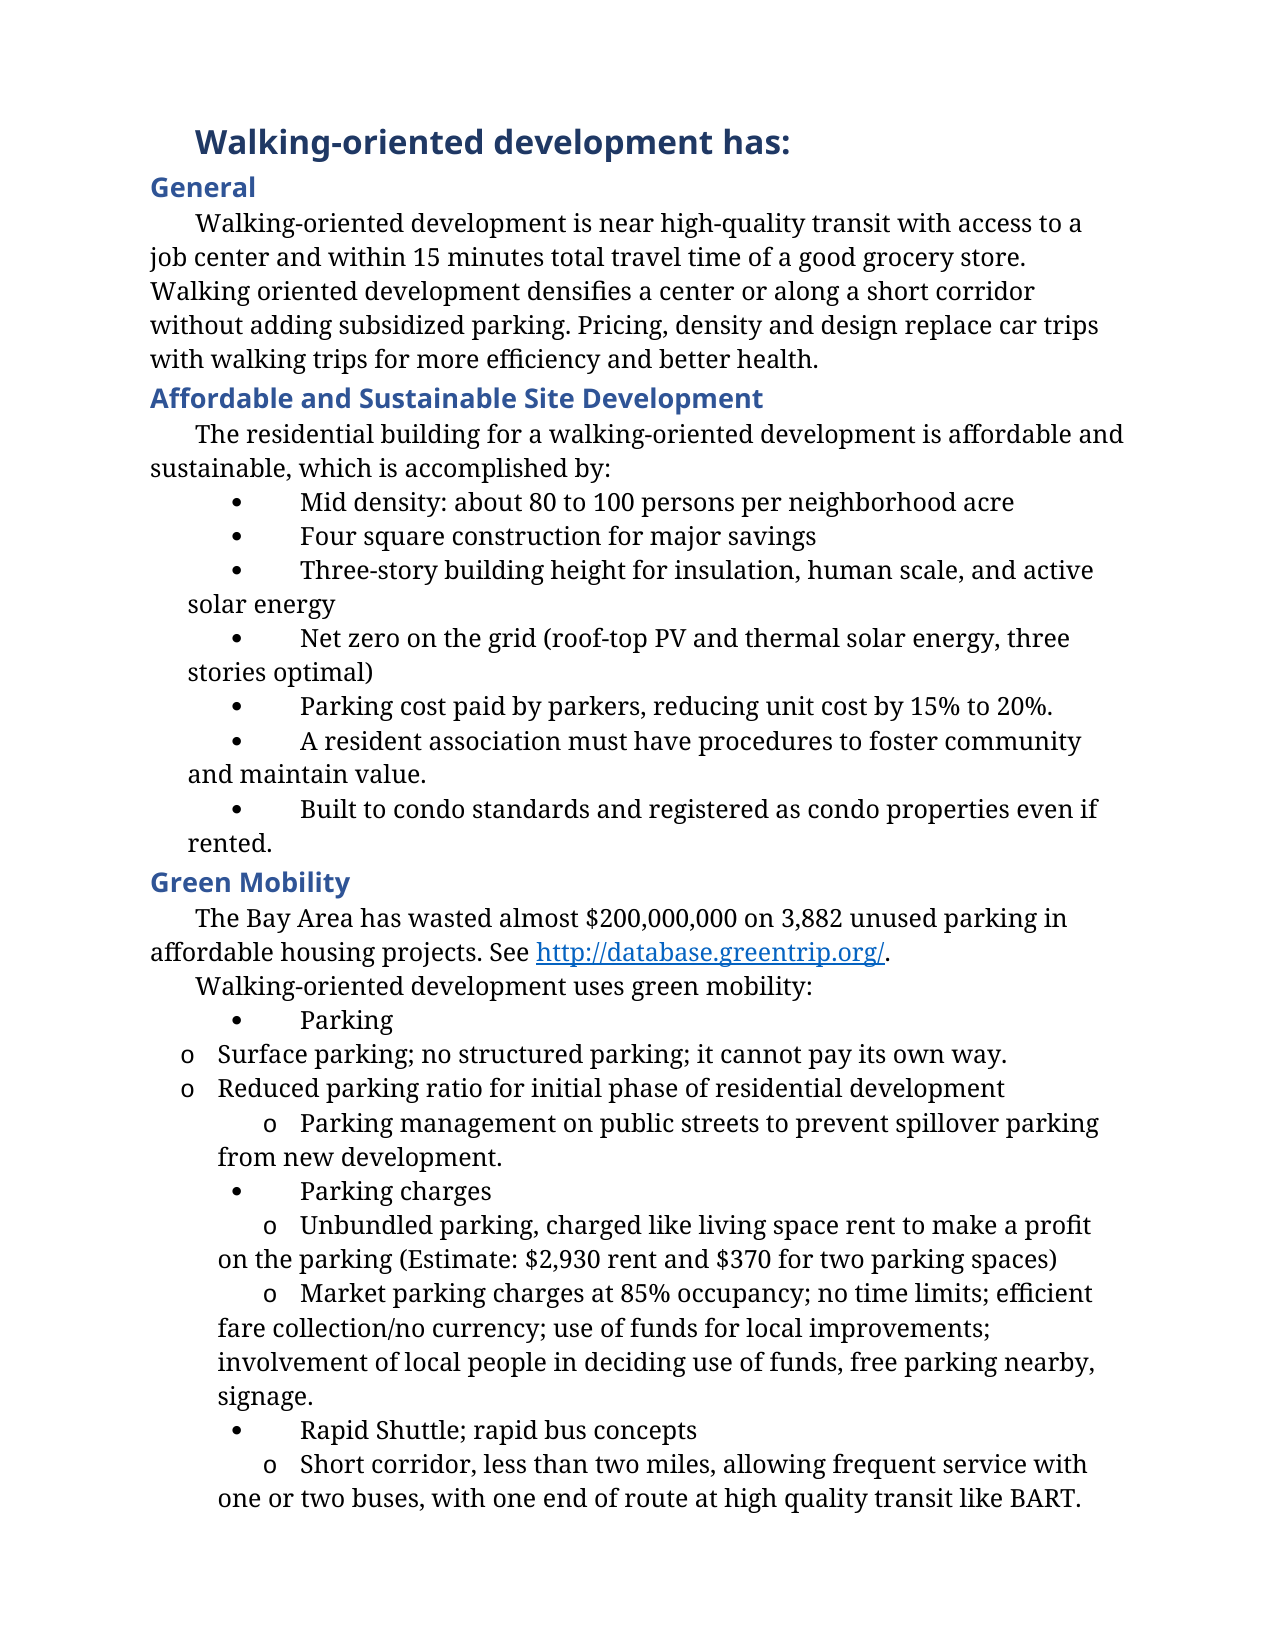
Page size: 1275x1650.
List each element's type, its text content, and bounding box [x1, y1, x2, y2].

text Market parking charges at 85% occupancy; no time limits; efficient fare collection/no currency; use of funds for local improvements; involvement of local people in deciding use of funds, free parking nearby, signage. [217, 1276, 1125, 1412]
list Reduced parking ratio for initial phase of residential development [180, 1071, 1125, 1105]
list Parking cost paid by parkers, reducing unit cost by 15% to 20%. [187, 689, 1125, 723]
list Net zero on the grid (roof-top PV and thermal solar energy, three stories optimal) [187, 621, 1125, 689]
list Parking [187, 1003, 1125, 1037]
list Three-story building height for insulation, human scale, and active solar energy [187, 553, 1125, 621]
text The Bay Area has wasted almost $200,000,000 on 3,882 unused parking in affordable housing projects. See http://database.greentrip.org/. [150, 900, 1125, 968]
list Mid density: about 80 to 100 persons per neighborhood acre [187, 485, 1125, 519]
text Walking-oriented development is near high-quality transit with access to a job center and within 15 minutes total travel time of a good grocery store. Walking oriented development densifies a center or along a short corridor without adding subsidized parking. Pricing, density and design replace car trips with walking trips for more efficiency and better health. [150, 205, 1125, 376]
list Rapid Shuttle; rapid bus concepts [187, 1412, 1125, 1446]
text Short corridor, less than two miles, allowing frequent service with one or two buses, with one end of route at high quality transit like BART. [217, 1446, 1125, 1515]
list Built to condo standards and registered as condo properties even if rented. [187, 791, 1125, 859]
subtitle Walking-oriented development has: [150, 119, 1125, 164]
text Unbundled parking, charged like living space rent to make a profit on the parking (Estimate: $2,930 rent and $370 for two parking spaces) [217, 1208, 1125, 1276]
list Four square construction for major savings [187, 519, 1125, 553]
text The residential building for a walking-oriented development is affordable and sustainable, which is accomplished by: [150, 417, 1125, 485]
list A resident association must have procedures to foster community and maintain value. [187, 723, 1125, 791]
list Parking charges [187, 1173, 1125, 1208]
subtitle Affordable and Sustainable Site Development [150, 380, 1125, 417]
text Parking management on public streets to prevent spillover parking from new development. [217, 1105, 1125, 1173]
subtitle Green Mobility [150, 863, 1125, 900]
subtitle General [150, 168, 1125, 205]
list Surface parking; no structured parking; it cannot pay its own way. [180, 1037, 1125, 1071]
text Walking-oriented development uses green mobility: [150, 968, 1125, 1003]
